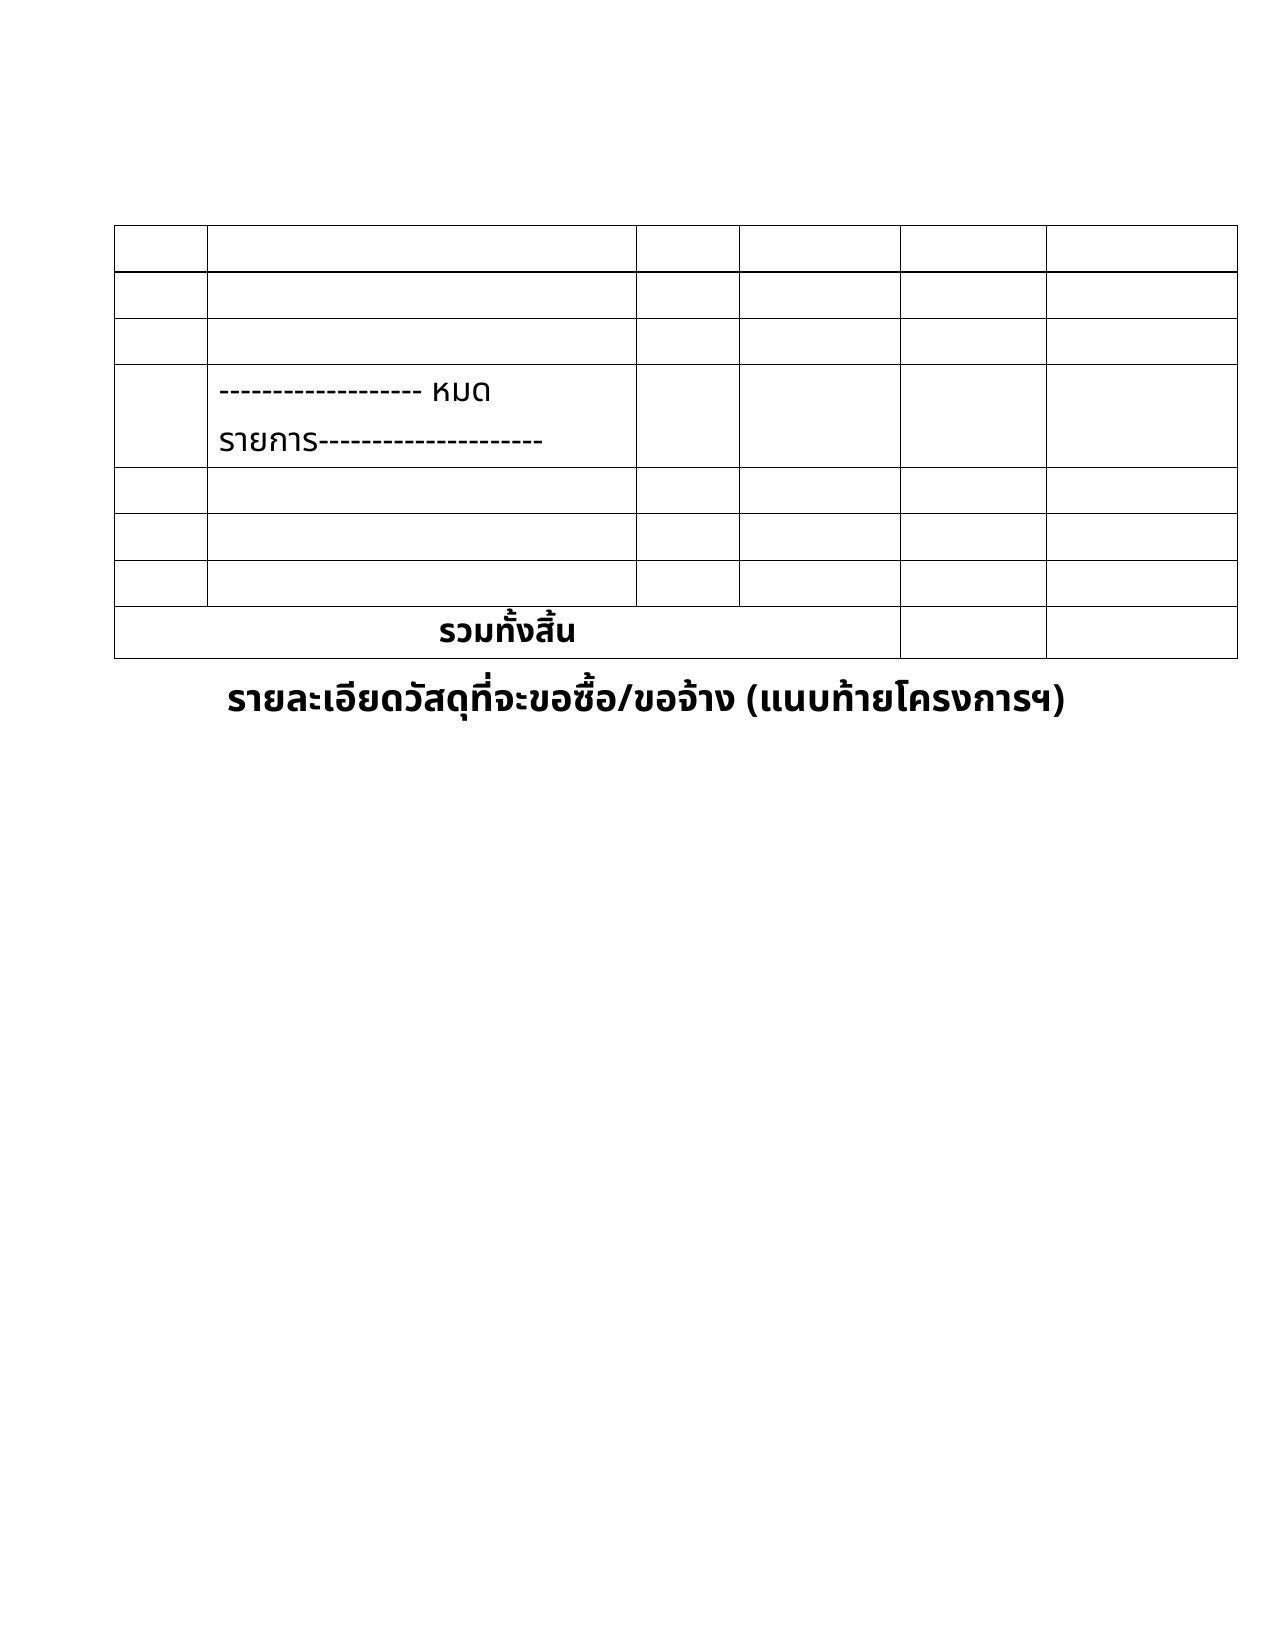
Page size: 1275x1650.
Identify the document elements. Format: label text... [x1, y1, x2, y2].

table_cell [115, 319, 207, 364]
table_cell [115, 365, 207, 467]
text รายละเอียดวัสดุที่จะขอซื้อ/ขอจ้าง (แนบท้ายโครงการฯ) [227, 671, 1125, 728]
table_cell [661, 273, 739, 318]
table_cell [637, 365, 661, 467]
table_cell [901, 273, 1046, 318]
table_cell รวมทั้งสิ้น [115, 607, 900, 657]
table_cell [115, 226, 207, 271]
table_cell [901, 514, 1046, 559]
table_cell [1047, 468, 1237, 513]
table_cell [1047, 607, 1237, 657]
table_cell [1047, 226, 1237, 271]
table_cell [901, 226, 1046, 271]
table_cell [661, 226, 739, 271]
table_cell [901, 365, 1046, 467]
table_cell [740, 273, 900, 318]
table_cell [637, 273, 661, 318]
table_cell [208, 319, 636, 364]
table_cell [740, 561, 900, 606]
table_cell [208, 468, 636, 513]
table_cell [637, 561, 661, 606]
table_cell [637, 226, 661, 271]
table_cell [637, 319, 661, 364]
table_cell [1047, 273, 1237, 318]
table_cell [1047, 561, 1237, 606]
table_cell [740, 365, 900, 467]
table_cell [208, 273, 636, 318]
table_cell [661, 365, 739, 467]
table_cell [637, 514, 661, 559]
table_cell [740, 226, 900, 271]
table_cell [1047, 319, 1237, 364]
table_cell [740, 514, 900, 559]
table_cell ------------------- หมดรายการ--------------------- [208, 365, 636, 467]
table_cell [115, 273, 207, 318]
table_cell [115, 514, 207, 559]
table_cell [208, 226, 636, 271]
table_cell [661, 561, 739, 606]
table_cell [901, 468, 1046, 513]
table_cell [661, 514, 739, 559]
table_cell [901, 319, 1046, 364]
table_cell [1047, 365, 1237, 467]
table_cell [661, 468, 739, 513]
table_cell [115, 468, 207, 513]
table_cell [637, 468, 661, 513]
table_cell [740, 468, 900, 513]
table_cell [208, 561, 636, 606]
table_cell [115, 561, 207, 606]
table_cell [1047, 514, 1237, 559]
table_cell [208, 514, 636, 559]
table_cell [901, 561, 1046, 606]
table_cell [661, 319, 739, 364]
table_cell [901, 607, 1046, 657]
table_cell [740, 319, 900, 364]
